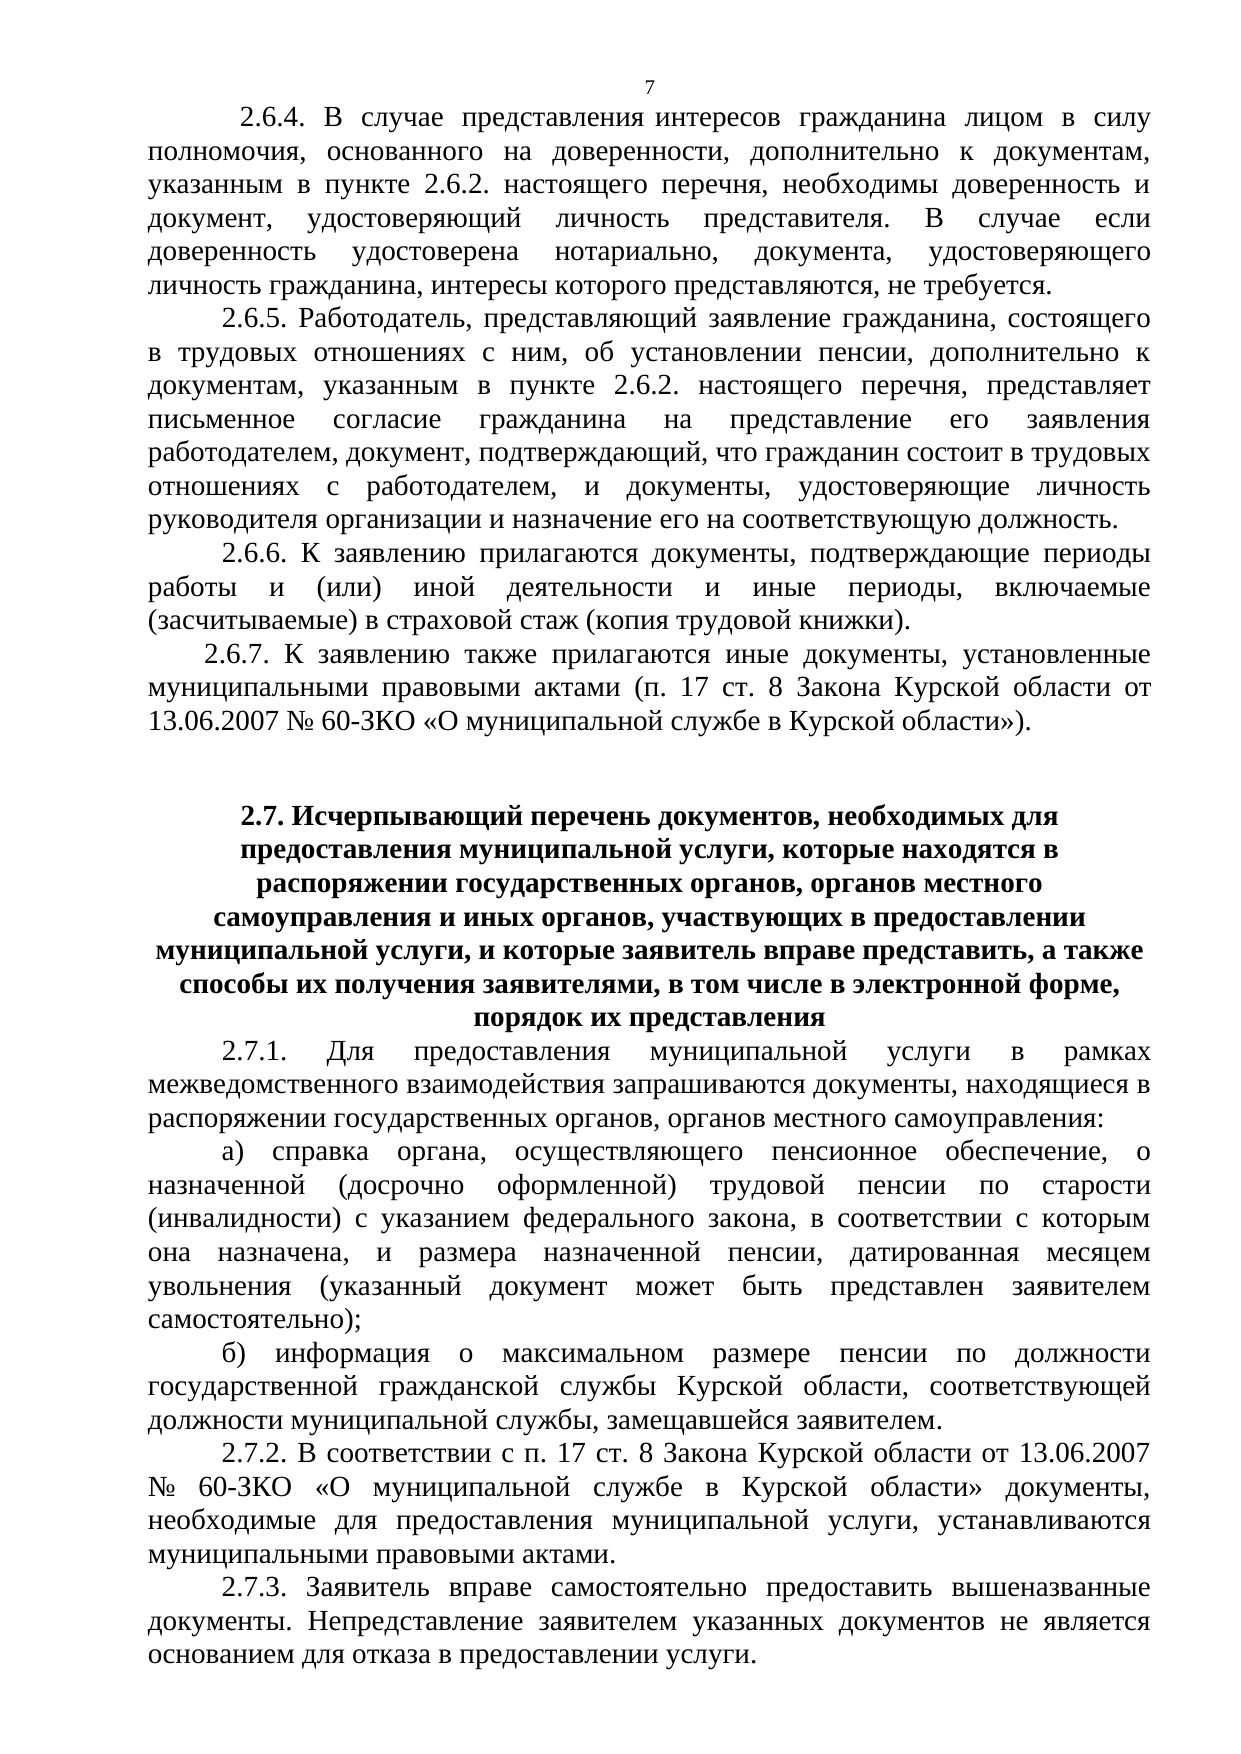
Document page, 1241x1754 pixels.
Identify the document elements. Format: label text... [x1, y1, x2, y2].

text 2.7.3. Заявитель вправе самостоятельно предоставить вышеназванные документы. Непредставление заявителем указанных документов не является основанием для отказа в предоставлении услуги. [148, 1569, 1152, 1670]
text 2.6.5. Работодатель, представляющий заявление гражданина, состоящего в трудовых отношениях с ним, об установлении пенсии, дополнительно к документам, указанным в пункте 2.6.2. настоящего перечня, представляет письменное согласие гражданина на представление его заявления работодателем, документ, подтверждающий, что гражданин состоит в трудовых отношениях с работодателем, и документы, удостоверяющие личность руководителя организации и назначение его на соответствующую должность. [148, 300, 1152, 535]
text а) справка органа, осуществляющего пенсионное обеспечение, о назначенной (досрочно оформленной) трудовой пенсии по старости (инвалидности) с указанием федерального закона, в соответствии с которым она назначена, и размера назначенной пенсии, датированная месяцем увольнения (указанный документ может быть представлен заявителем самостоятельно); [148, 1133, 1152, 1335]
text б) информация о максимальном размере пенсии по должности государственной гражданской службы Курской области, соответствующей должности муниципальной службы, замещавшейся заявителем. [148, 1335, 1152, 1435]
text 2.6.7. К заявлению также прилагаются иные документы, установленные муниципальными правовыми актами (п. 17 ст. 8 Закона Курской области от 13.06.2007 № 60-ЗКО «О муниципальной службе в Курской области»). [148, 636, 1152, 736]
text 2.6.6. К заявлению прилагаются документы, подтверждающие периоды работы и (или) иной деятельности и иные периоды, включаемые (засчитываемые) в страховой стаж (копия трудовой книжки). [148, 535, 1152, 636]
text 2.7. Исчерпывающий перечень документов, необходимых для предоставления муниципальной услуги, которые находятся в распоряжении государственных органов, органов местного самоуправления и иных органов, участвующих в предоставлении муниципальной услуги, и которые заявитель вправе представить, а также способы их получения заявителями, в том числе в электронной форме, порядок их представления [148, 798, 1152, 1033]
text 2.6.4. В случае представления интересов гражданина лицом в силу полномочия, основанного на доверенности, дополнительно к документам, указанным в пункте 2.6.2. настоящего перечня, необходимы доверенность и документ, удостоверяющий личность представителя. В случае если доверенность удостоверена нотариально, документа, удостоверяющего личность гражданина, интересы которого представляются, не требуется. [148, 99, 1152, 300]
text 2.7.1. Для предоставления муниципальной услуги в рамках межведомственного взаимодействия запрашиваются документы, находящиеся в распоряжении государственных органов, органов местного самоуправления: [148, 1033, 1152, 1133]
text 2.7.2. В соответствии с п. 17 ст. 8 Закона Курской области от 13.06.2007 № 60-ЗКО «О муниципальной службе в Курской области» документы, необходимые для предоставления муниципальной услуги, устанавливаются муниципальными правовыми актами. [148, 1435, 1152, 1569]
